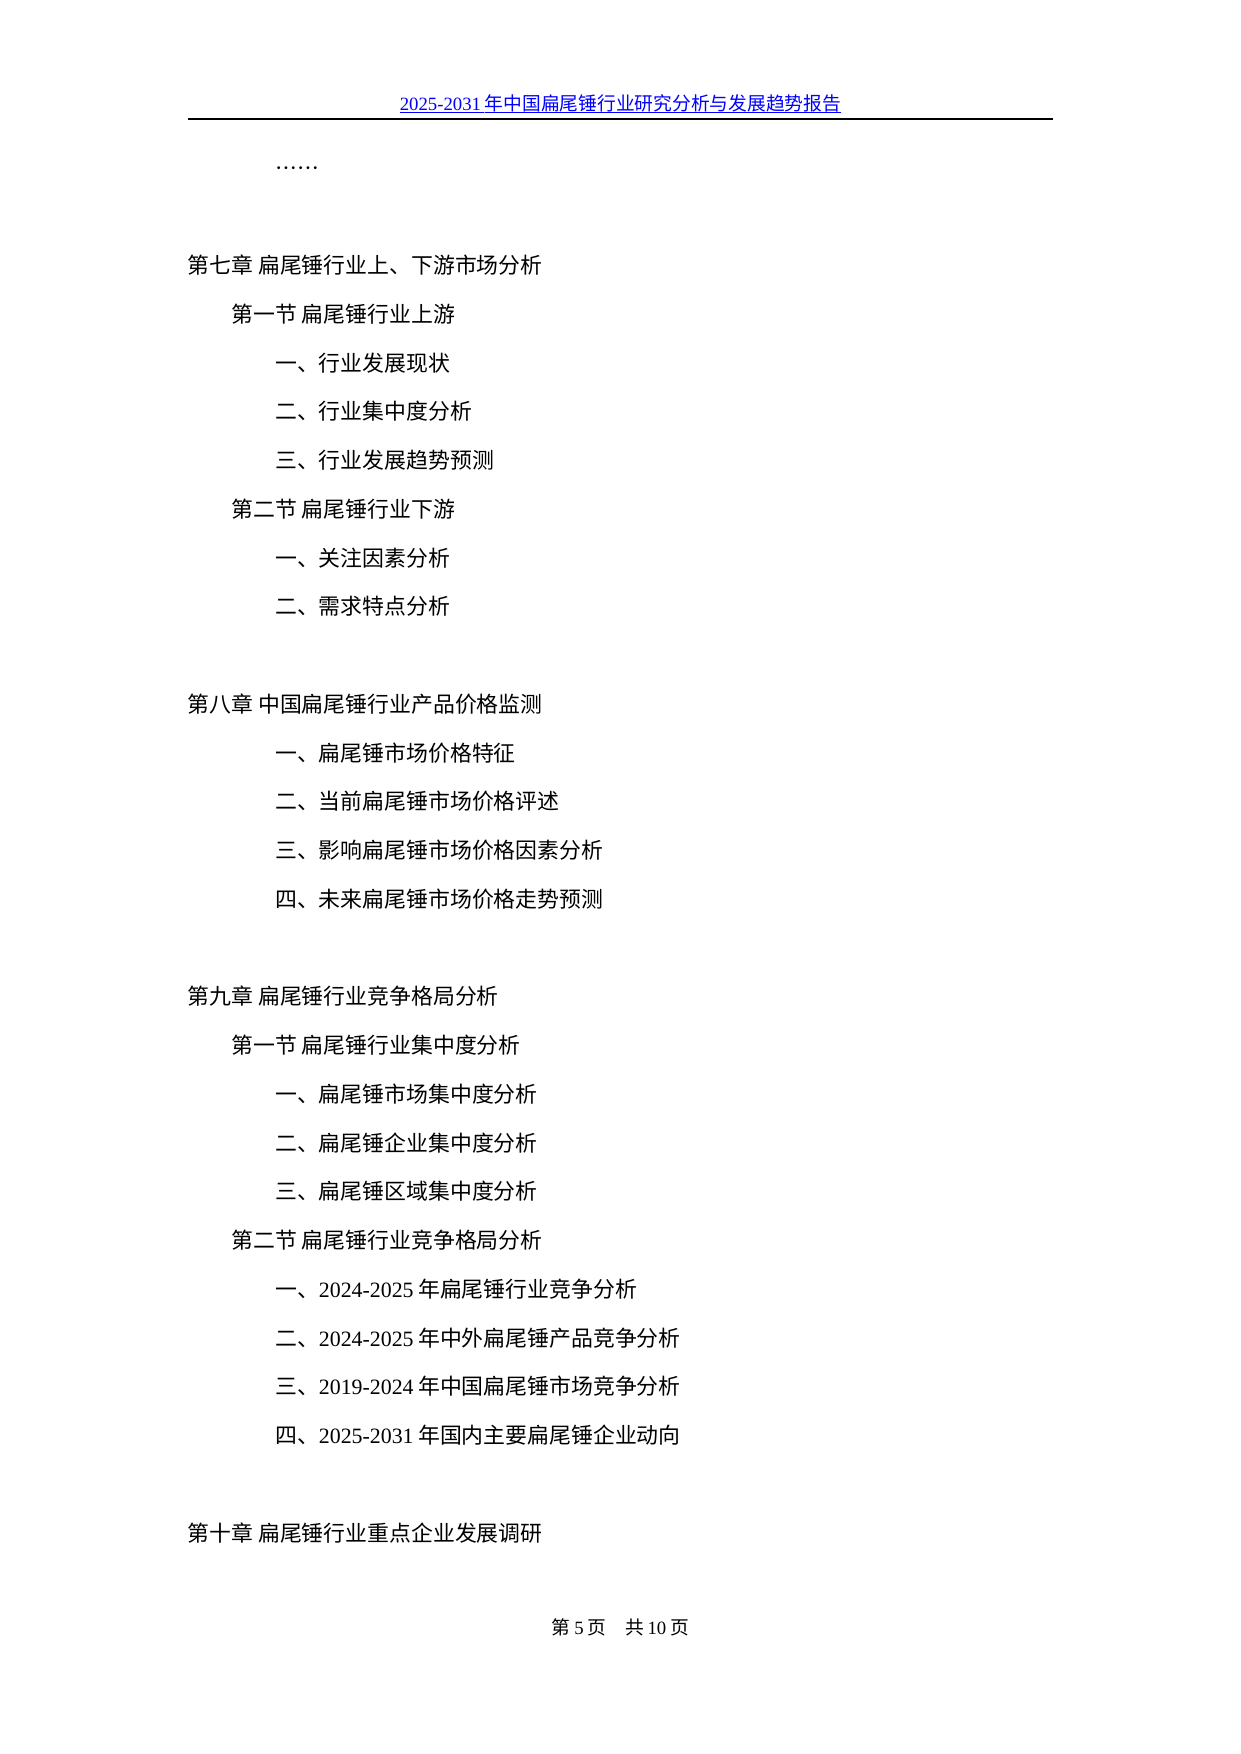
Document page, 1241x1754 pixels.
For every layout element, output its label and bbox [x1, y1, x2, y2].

text [187, 150, 1053, 1548]
